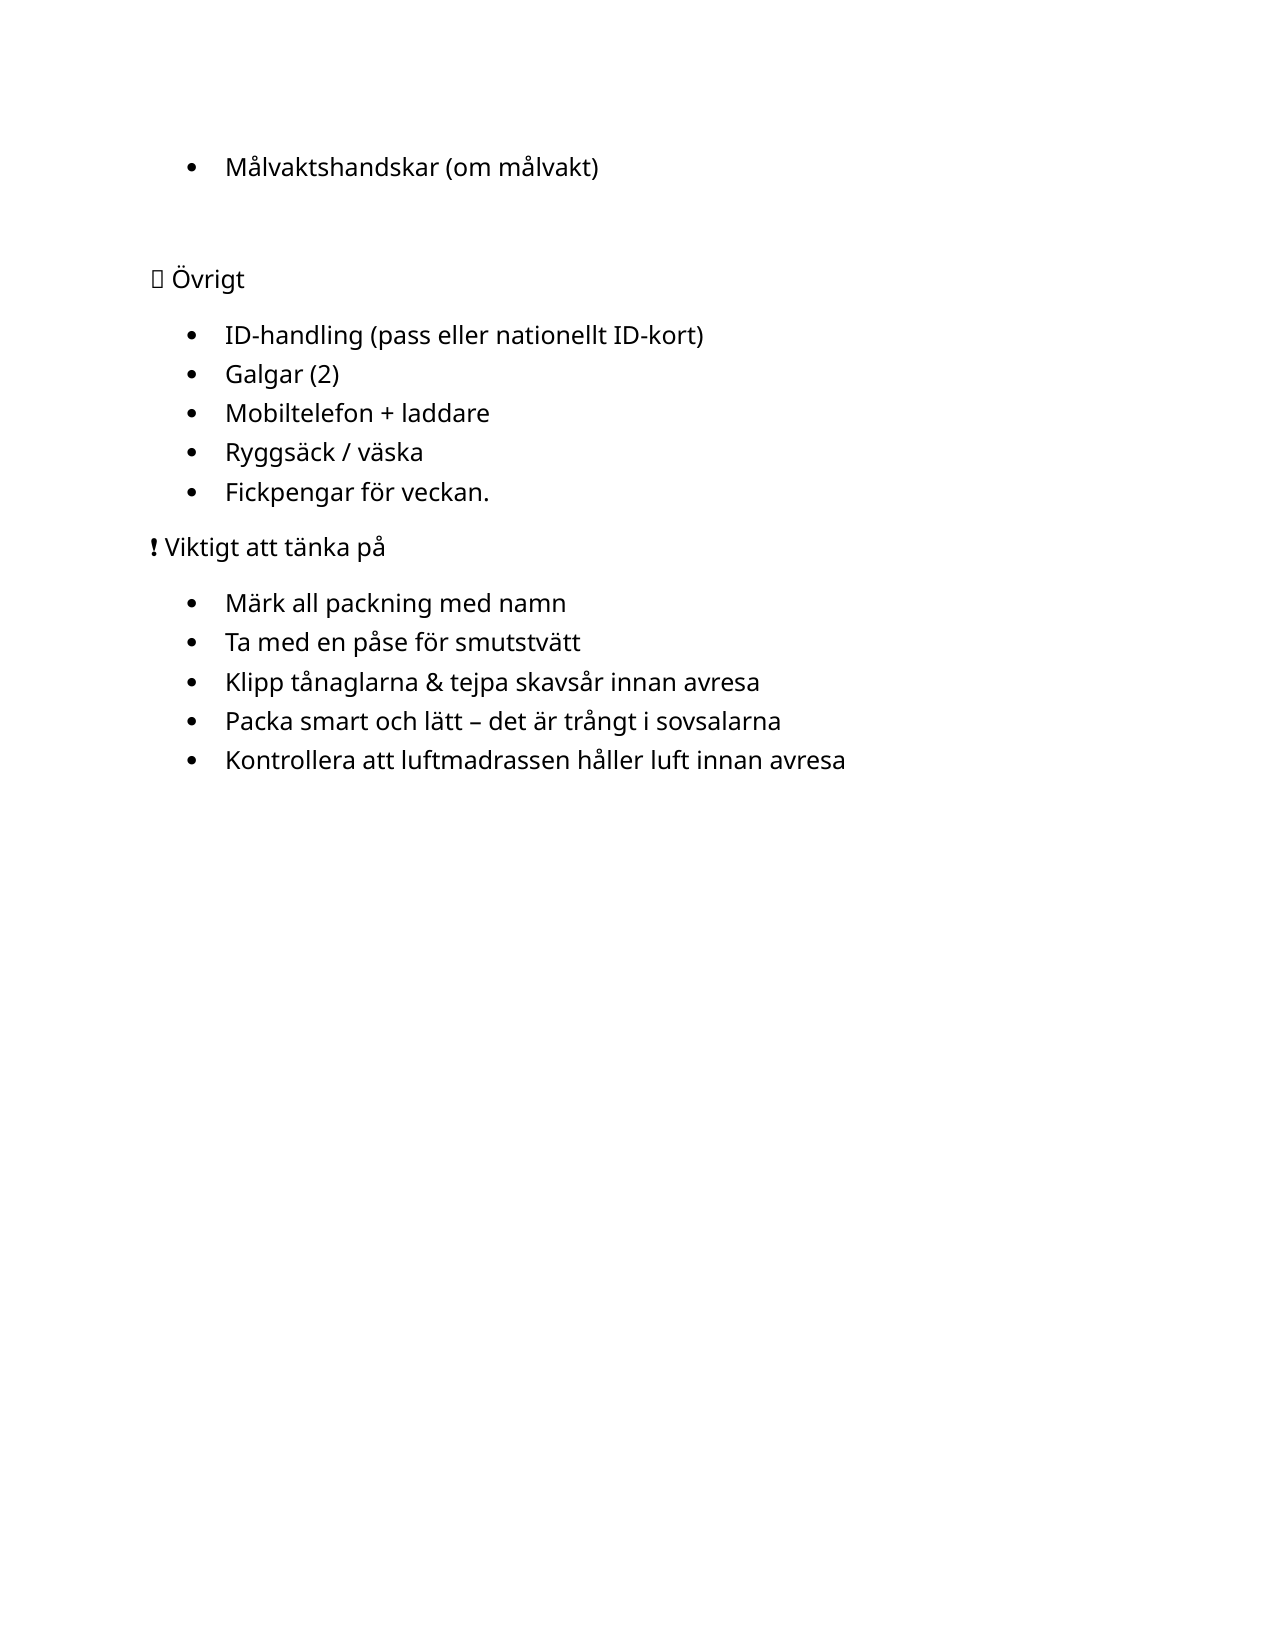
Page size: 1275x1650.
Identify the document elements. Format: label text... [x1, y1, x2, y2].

list Mobiltelefon + laddare [187, 396, 1125, 430]
list Fickpengar för veckan. [187, 474, 1125, 508]
list Märk all packning med namn [187, 586, 1125, 620]
list Galgar (2) [187, 357, 1125, 391]
list Ryggsäck / väska [187, 435, 1125, 469]
text ❗ Viktigt att tänka på [150, 530, 1125, 564]
text 📱 Övrigt [150, 262, 1125, 296]
list ID-handling (pass eller nationellt ID-kort) [187, 317, 1125, 352]
list Packa smart och lätt – det är trångt i sovsalarna [187, 703, 1125, 737]
list Målvaktshandskar (om målvakt) [187, 150, 1125, 184]
list Klipp tånaglarna & tejpa skavsår innan avresa [187, 664, 1125, 698]
list Ta med en påse för smutstvätt [187, 625, 1125, 659]
list Kontrollera att luftmadrassen håller luft innan avresa [187, 742, 1125, 777]
